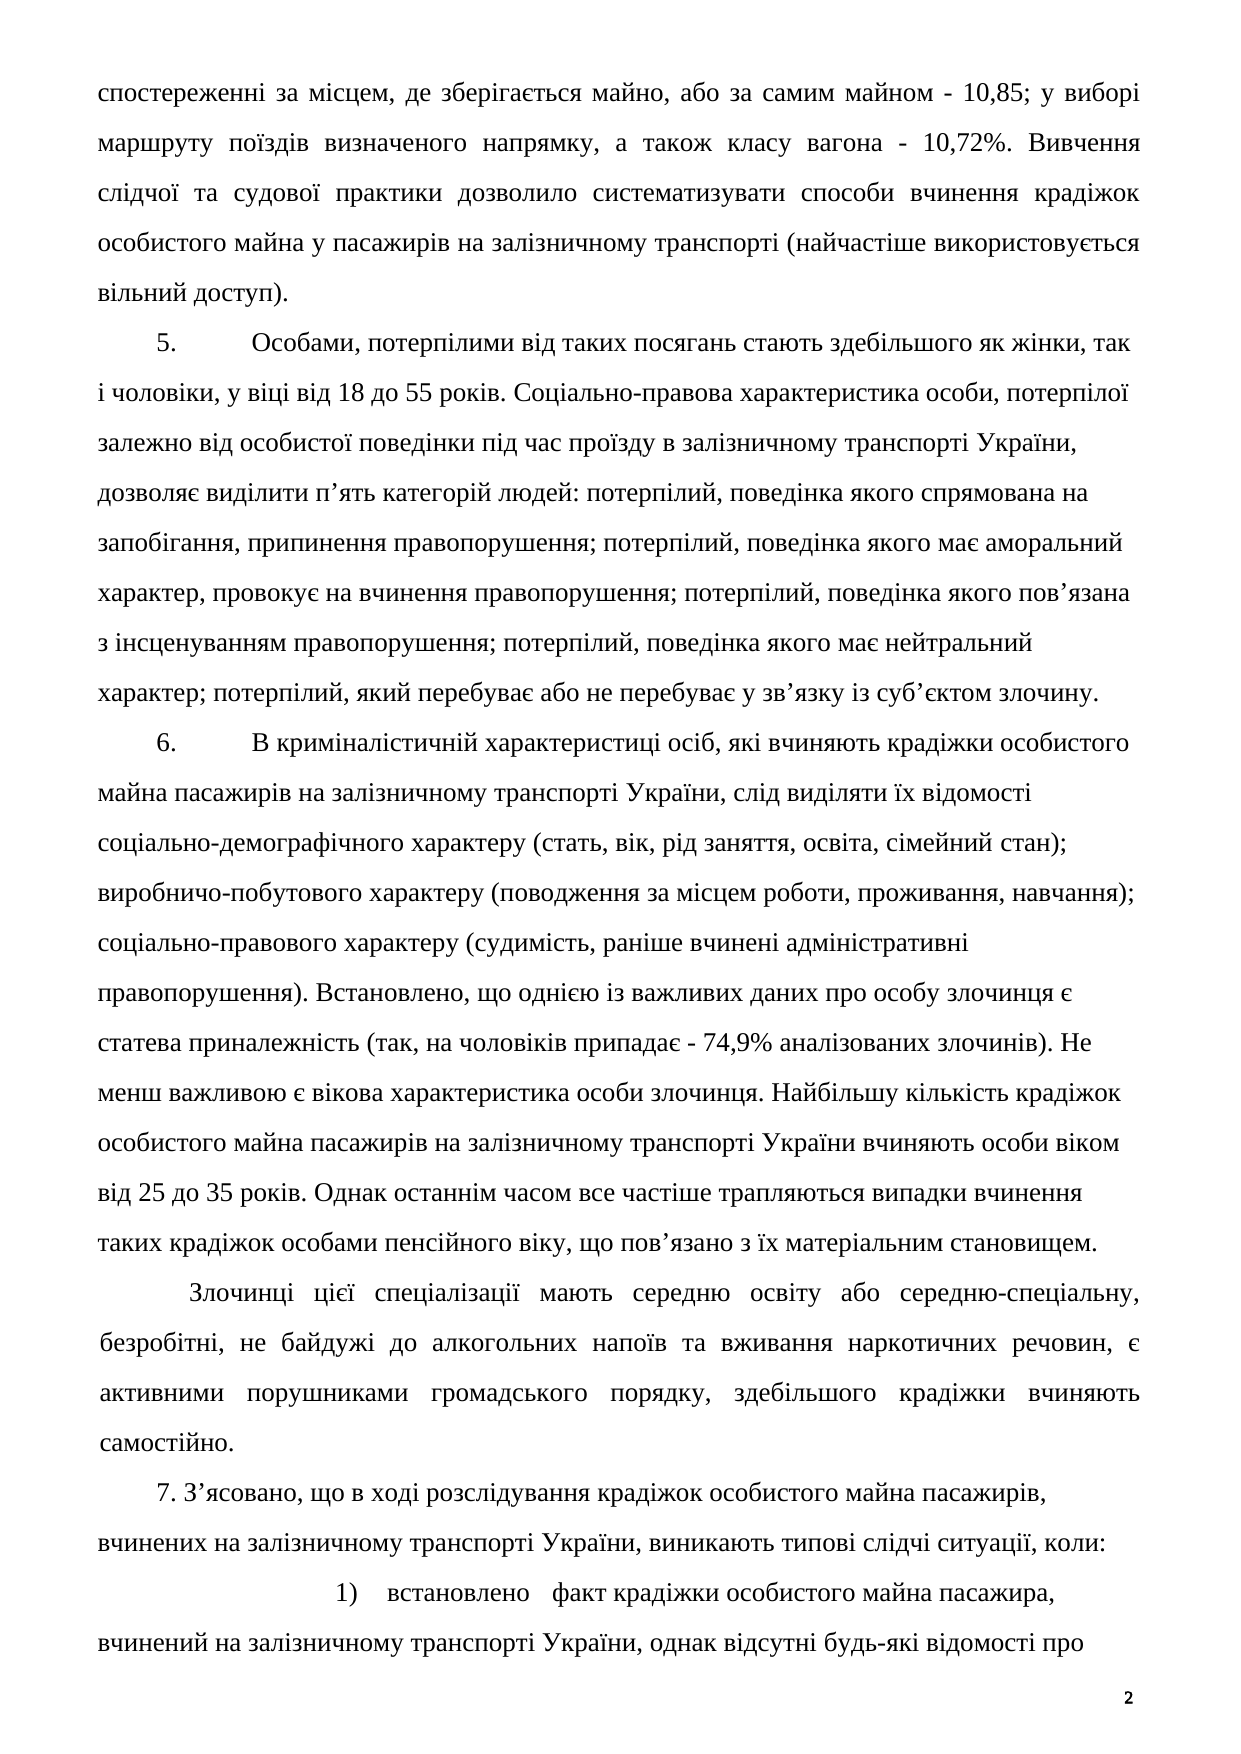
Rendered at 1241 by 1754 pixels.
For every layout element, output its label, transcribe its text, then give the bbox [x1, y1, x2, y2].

text спостереженні за місцем, де зберігається майно, або за самим майном - 10,85; у виборі маршруту поїздів визначеного напрямку, а також класу вагона - 10,72%. Вивчення слідчої та судової практики дозволило систематизувати способи вчинення крадіжок особистого майна у пасажирів на залізничному транспорті (найчастіше використовується вільний доступ). [97, 61, 1141, 311]
list Особами, потерпілими від таких посягань стають здебільшого як жінки, так і чоловіки, у віці від 18 до 55 років. Соціально-правова характеристика особи, потерпілої залежно від особистої поведінки під час проїзду в залізничному транспорті України, дозволяє виділити п’ять категорій людей: потерпілий, поведінка якого спрямована на запобігання, припинення правопорушення; потерпілий, поведінка якого має аморальний характер, провокує на вчинення правопорушення; потерпілий, поведінка якого пов’язана з інсценуванням правопорушення; потерпілий, поведінка якого має нейтральний характер; потерпілий, який перебуває або не перебуває у зв’язку із суб’єктом злочину. [97, 311, 1141, 711]
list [97, 1461, 1141, 1661]
text Злочинці цієї спеціалізації мають середню освіту або середню-спеціальну, безробітні, не байдужі до алкогольних напоїв та вживання наркотичних речовин, є активними порушниками громадського порядку, здебільшого крадіжки вчиняють самостійно. [99, 1261, 1141, 1461]
list В криміналістичній характеристиці осіб, які вчиняють крадіжки особистого майна пасажирів на залізничному транспорті України, слід виділяти їх відомості соціально-демографічного характеру (стать, вік, рід заняття, освіта, сімейний стан); виробничо-побутового характеру (поводження за місцем роботи, проживання, навчання); соціально-правового характеру (судимість, раніше вчинені адміністративні правопорушення). Встановлено, що однією із важливих даних про особу злочинця є статева приналежність (так, на чоловіків припадає - 74,9% аналізованих злочинів). Не менш важливою є вікова характеристика особи злочинця. Найбільшу кількість крадіжок особистого майна пасажирів на залізничному транспорті України вчиняють особи віком від 25 до 35 років. Однак останнім часом все частіше трапляються випадки вчинення таких крадіжок особами пенсійного віку, що пов’язано з їх матеріальним становищем. [97, 711, 1141, 1261]
